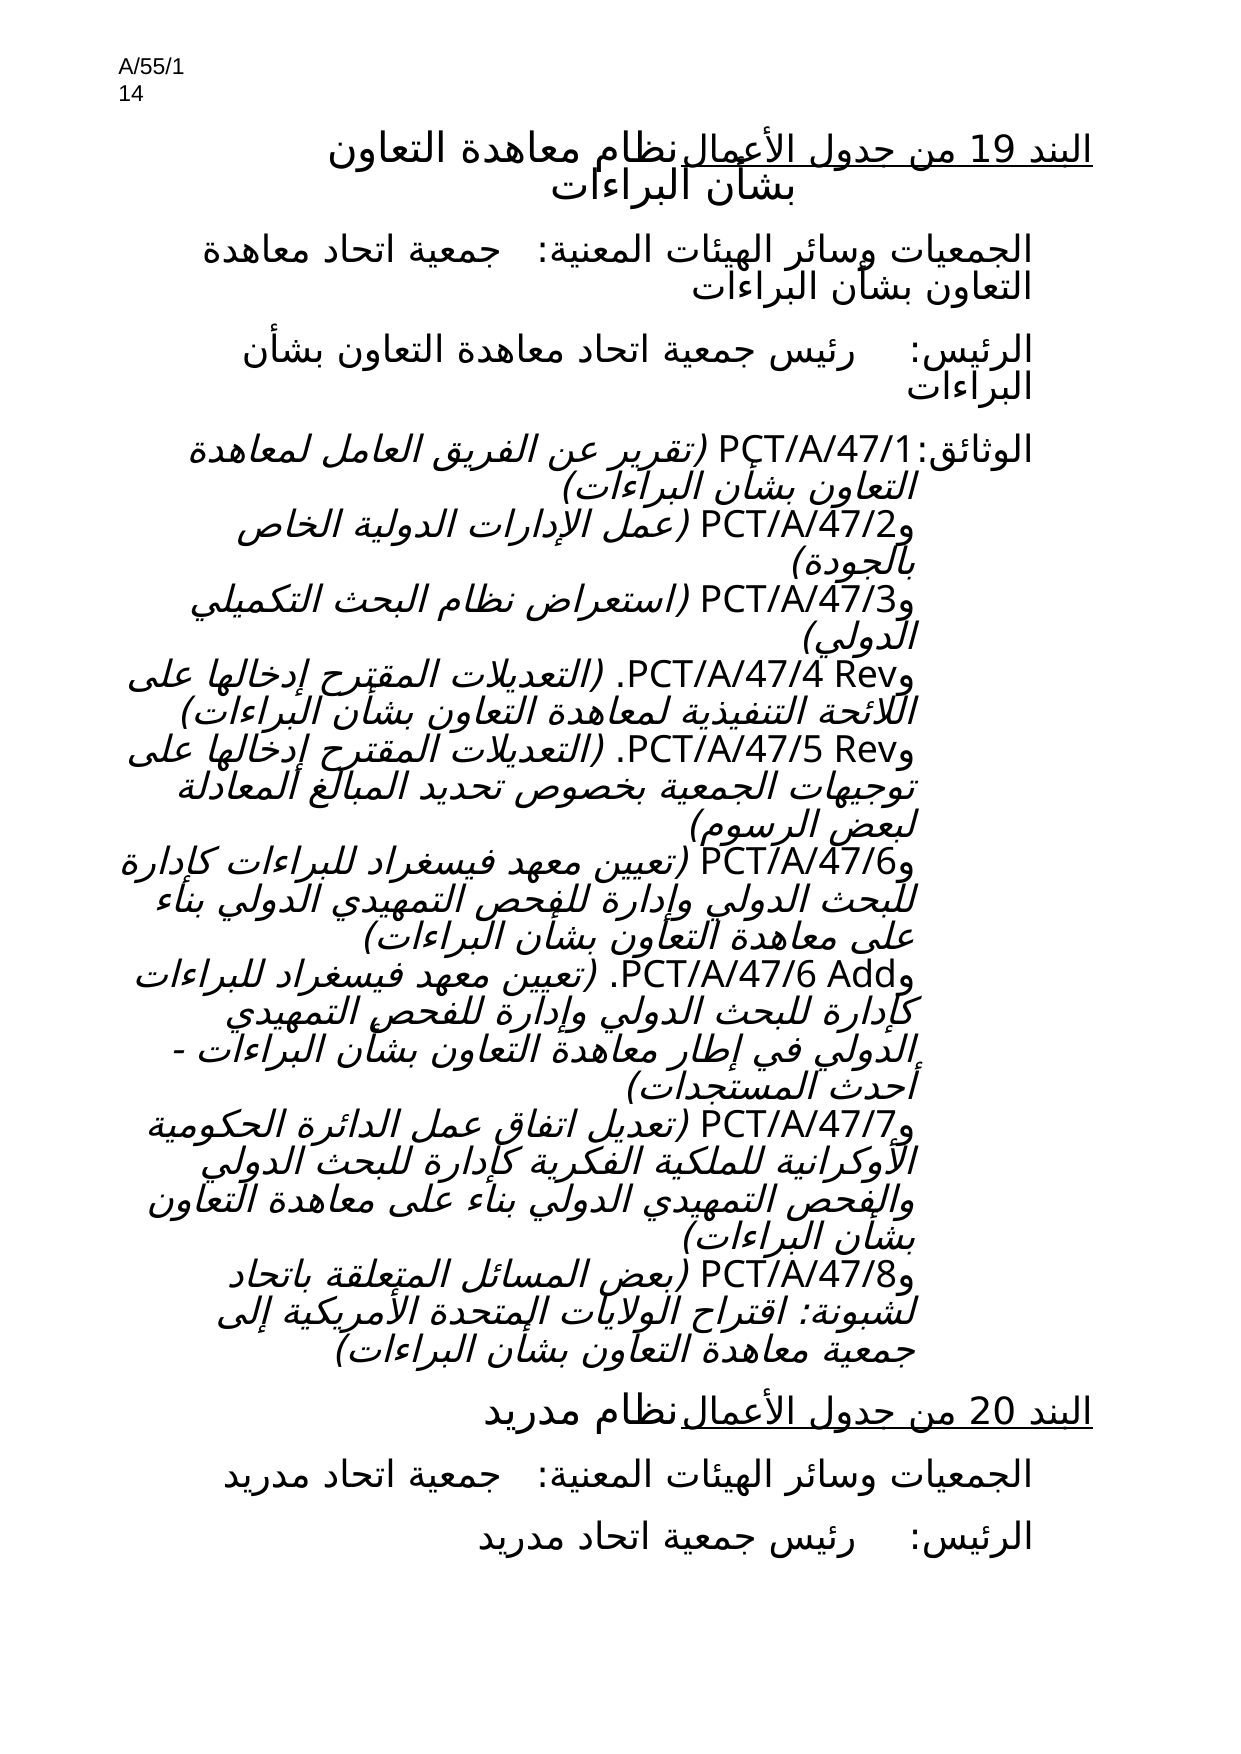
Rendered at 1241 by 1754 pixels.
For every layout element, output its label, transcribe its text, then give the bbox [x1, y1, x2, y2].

text وPCT/A/47/6 (تعيين معهد فيسغراد للبراءات كإدارة للبحث الدولي وإدارة للفحص التمهيدي الدولي بناء على معاهدة التعاون بشأن البراءات) [118, 845, 915, 957]
text الرئيس: رئيس جمعية اتحاد مدريد [118, 1520, 1016, 1557]
text البند 19 من جدول الأعمال نظام معاهدة التعاون بشأن البراءات [236, 132, 1092, 207]
text الرئيس: رئيس جمعية اتحاد معاهدة التعاون بشأن البراءات [118, 332, 1034, 407]
text الجمعيات وسائر الهيئات المعنية: جمعية اتحاد مدريد [118, 1457, 1034, 1495]
text البند 20 من جدول الأعمال نظام مدريد [236, 1395, 838, 1432]
text وPCT/A/47/8 (بعض المسائل المتعلقة باتحاد لشبونة: اقتراح الولايات المتحدة الأمريكية إلى جمعية معاهدة التعاون بشأن البراءات) [118, 1257, 915, 1370]
text وPCT/A/47/5 Rev. (التعديلات المقترح إدخالها على توجيهات الجمعية بخصوص تحديد المبالغ المعادلة لبعض الرسوم) [118, 732, 915, 845]
text وPCT/A/47/4 Rev. (التعديلات المقترح إدخالها على اللائحة التنفيذية لمعاهدة التعاون بشأن البراءات) [118, 657, 915, 732]
text الوثائق: PCT/A/47/1 (تقرير عن الفريق العامل لمعاهدة التعاون بشأن البراءات) [118, 432, 1033, 507]
text البند 20 من جدول الأعمال نظام مدريد [828, 1395, 1092, 1427]
text وPCT/A/47/2 (عمل الإدارات الدولية الخاص بالجودة) [118, 507, 915, 582]
text الجمعيات وسائر الهيئات المعنية: جمعية اتحاد معاهدة التعاون بشأن البراءات [118, 232, 1034, 307]
text وPCT/A/47/7 (تعديل اتفاق عمل الدائرة الحكومية الأوكرانية للملكية الفكرية كإدارة للبحث الدولي والفحص التمهيدي الدولي بناء على معاهدة التعاون بشأن البراءات) [118, 1107, 915, 1257]
text وPCT/A/47/3 (استعراض نظام البحث التكميلي الدولي) [118, 582, 915, 657]
text وPCT/A/47/6 Add. (تعيين معهد فيسغراد للبراءات كإدارة للبحث الدولي وإدارة للفحص التمهيدي الدولي في إطار معاهدة التعاون بشأن البراءات - أحدث المستجدات) [118, 957, 915, 1107]
